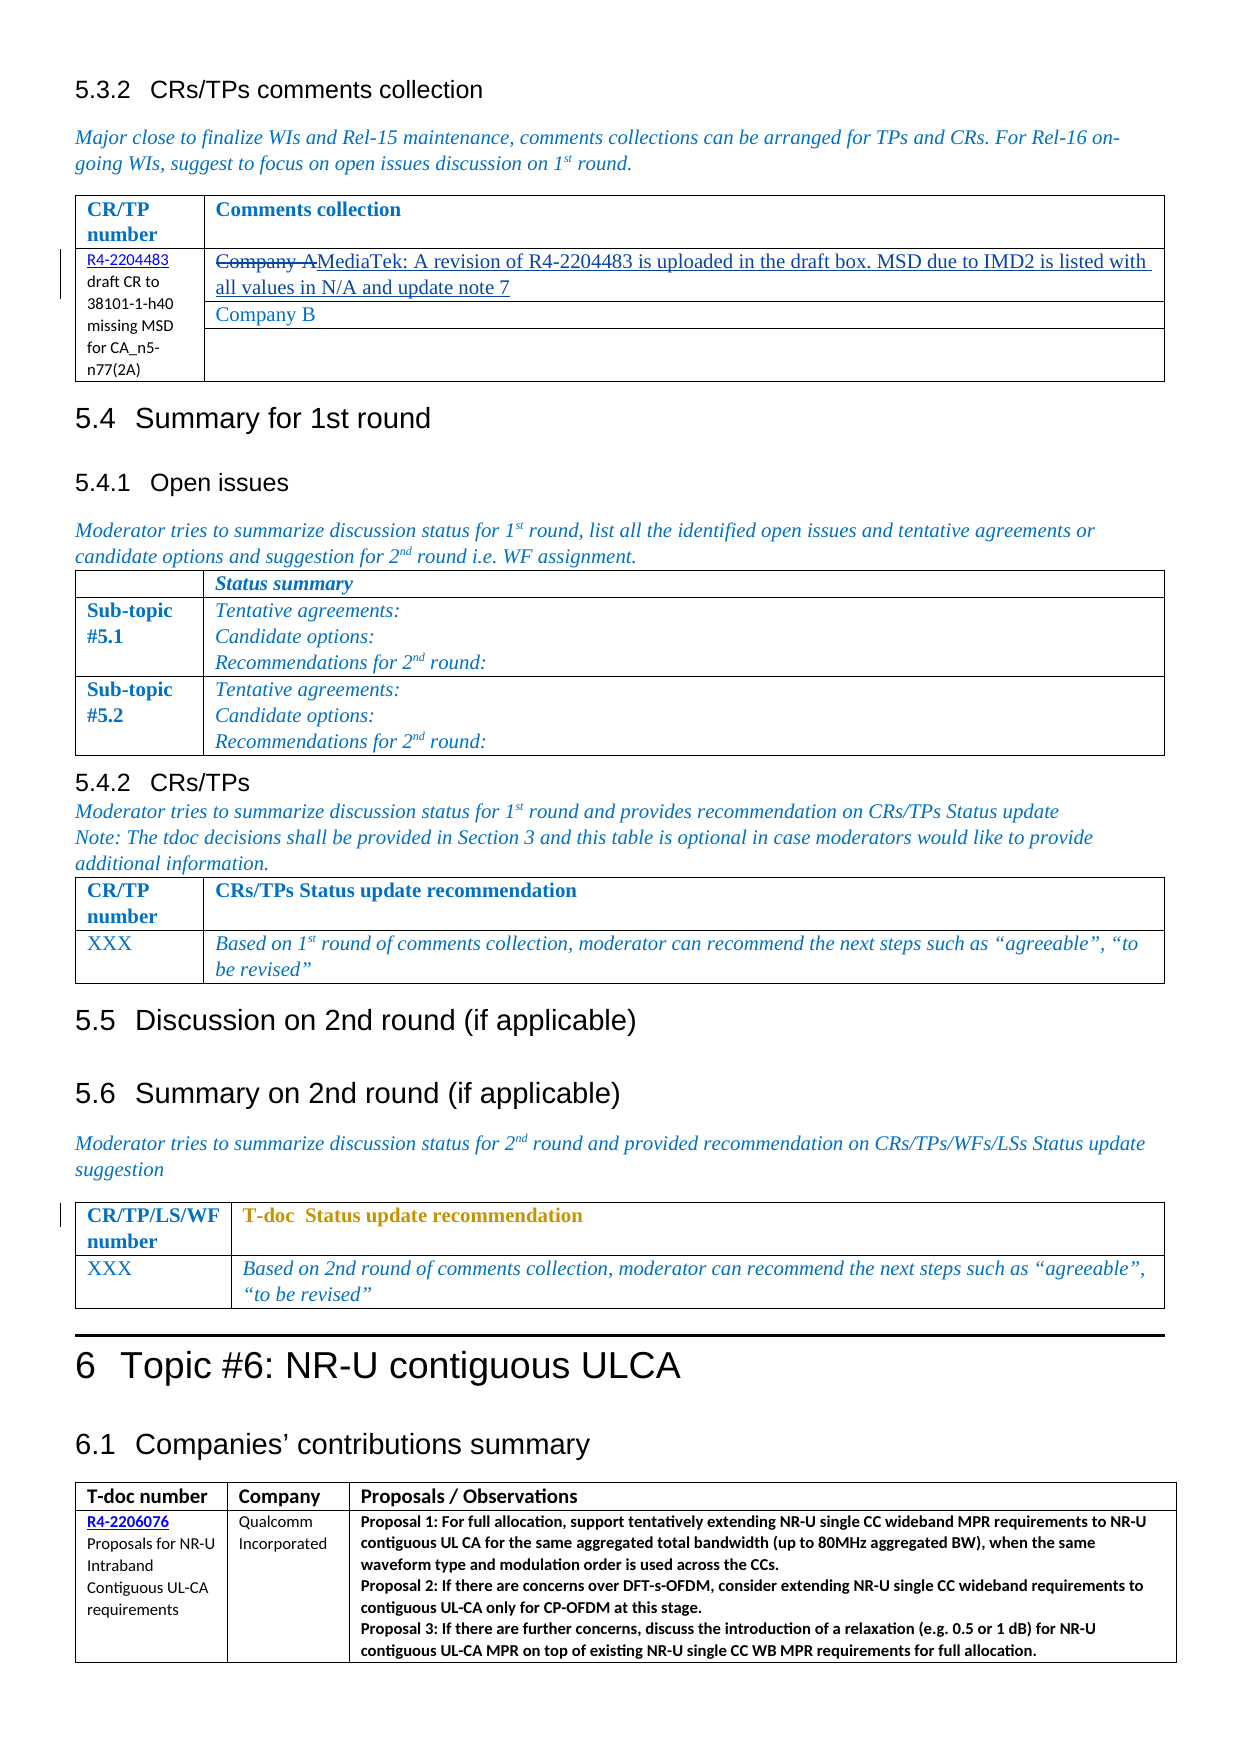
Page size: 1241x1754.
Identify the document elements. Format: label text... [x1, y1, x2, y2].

table_cell Sub-topic #5.2 [76, 677, 203, 754]
table_cell Tentative agreements: Candidate options: Recommendations for 2nd round: [204, 598, 1164, 676]
table_cell [205, 329, 1164, 381]
table_header Comments collection [205, 196, 1164, 248]
subtitle Discussion on 2nd round (if applicable) [75, 1002, 1165, 1036]
text Moderator tries to summarize discussion status for 1st round, list all the identified open issues and tentative agreements or candidate options and suggestion for 2nd round i.e. WF assignment. [75, 518, 1165, 568]
subtitle CRs/TPs comments collection [75, 75, 1165, 104]
subtitle CRs/TPs [75, 768, 1165, 797]
table_cell Sub-topic #5.1 [76, 598, 203, 676]
table_header T-doc number [76, 1483, 227, 1510]
subtitle Topic #6: NR-U contiguous ULCA [75, 1337, 1165, 1386]
text Note: The tdoc decisions shall be provided in Section 3 and this table is optional in case moderators would like to provide additional information. [75, 825, 1165, 875]
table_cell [76, 1511, 227, 1662]
table_cell Company B [205, 302, 1164, 328]
table_header Company [228, 1483, 349, 1510]
table_header CRs/TPs Status update recommendation [204, 878, 1164, 930]
table_cell XXX [76, 931, 203, 983]
table_cell Based on 1st round of comments collection, moderator can recommend the next steps such as “agreeable”, “to be revised” [204, 931, 1164, 983]
table_header T-doc Status update recommendation [232, 1203, 1164, 1254]
table_header [76, 571, 203, 597]
subtitle Summary on 2nd round (if applicable) [75, 1076, 1165, 1110]
table_cell Tentative agreements: Candidate options: Recommendations for 2nd round: [204, 677, 1164, 754]
text Moderator tries to summarize discussion status for 2nd round and provided recommendation on CRs/TPs/WFs/LSs Status update suggestion [75, 1131, 1165, 1181]
table_cell [205, 249, 1164, 301]
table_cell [228, 1511, 349, 1662]
text Major close to finalize WIs and Rel-15 maintenance, comments collections can be arranged for TPs and CRs. For Rel-16 on-going WIs, suggest to focus on open issues discussion on 1st round. [75, 125, 1165, 175]
text Moderator tries to summarize discussion status for 1st round and provides recommendation on CRs/TPs Status update [75, 799, 1165, 823]
subtitle Companies’ contributions summary [75, 1427, 1165, 1461]
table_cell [350, 1511, 1176, 1662]
table_cell XXX [76, 1256, 231, 1307]
table_header CR/TP number [76, 196, 204, 248]
table_cell R4-2204483 draft CR to 38101-1-h40 missing MSD for CA_n5-n77(2A) [76, 249, 204, 381]
table_header CR/TP/LS/WF number [76, 1203, 231, 1254]
table_header Proposals / Observations [350, 1483, 1176, 1510]
table_header Status summary [204, 571, 1164, 597]
subtitle Summary for 1st round [75, 401, 1165, 434]
table_header CR/TP number [76, 878, 203, 930]
subtitle Open issues [75, 468, 1165, 497]
table_cell Based on 2nd round of comments collection, moderator can recommend the next steps such as “agreeable”, “to be revised” [232, 1256, 1164, 1307]
